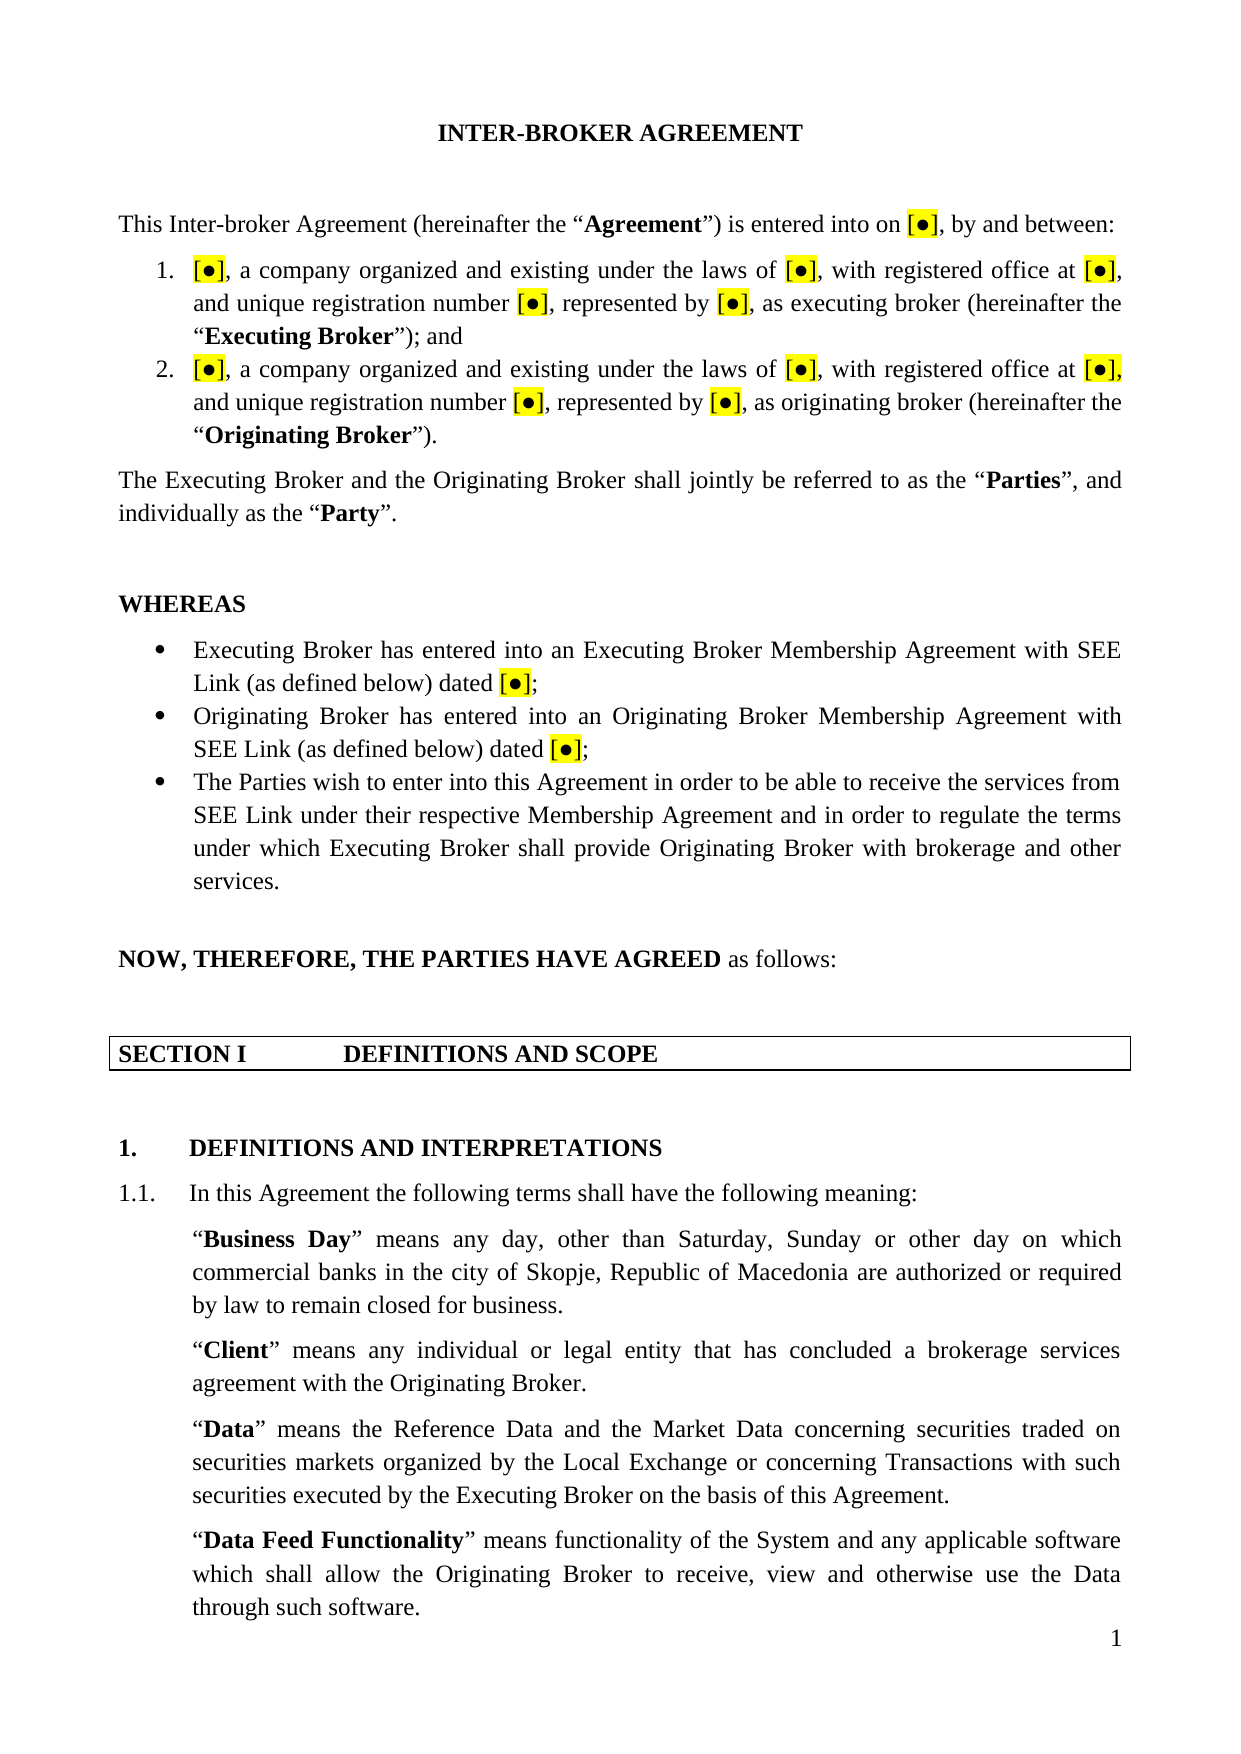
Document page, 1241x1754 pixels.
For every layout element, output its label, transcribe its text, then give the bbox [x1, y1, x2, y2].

text “Data Feed Functionality” means functionality of the System and any applicable software which shall allow the Originating Broker to receive, view and otherwise use the Data through such software. [192, 1526, 1122, 1620]
list [●], a company organized and existing under the laws of [●], with registered office at [●], and unique registration number [●], represented by [●], as executing broker (hereinafter the “Executing Broker”); and [156, 255, 1122, 349]
list In this Agreement the following terms shall have the following meaning: [118, 1178, 1122, 1207]
text “Data” means the Reference Data and the Market Data concerning securities traded on securities markets organized by the Local Exchange or concerning Transactions with such securities executed by the Executing Broker on the basis of this Agreement. [192, 1414, 1122, 1509]
text INTER-BROKER AGREEMENT [118, 118, 1122, 147]
list DEFINITIONS AND INTERPRETATIONS [118, 1133, 1122, 1162]
text WHEREAS [118, 589, 1122, 618]
text This Inter-broker Agreement (hereinafter the “Agreement”) is entered into on [●], by and between: [118, 209, 907, 238]
list Executing Broker has entered into an Executing Broker Membership Agreement with SEE Link (as defined below) dated [●]; [156, 635, 1122, 697]
list Originating Broker has entered into an Originating Broker Membership Agreement with SEE Link (as defined below) dated [●]; [156, 701, 1122, 763]
text The Executing Broker and the Originating Broker shall jointly be referred to as the “Parties”, and individually as the “Party”. [118, 465, 1122, 527]
text SECTION I DEFINITIONS AND SCOPE [110, 1037, 1130, 1069]
list [●], a company organized and existing under the laws of [●], with registered office at [●], and unique registration number [●], represented by [●], as originating broker (hereinafter the “Originating Broker”). [156, 354, 1122, 448]
list The Parties wish to enter into this Agreement in order to be able to receive the services from SEE Link under their respective Membership Agreement and in order to regulate the terms under which Executing Broker shall provide Originating Broker with brokerage and other services. [156, 767, 1122, 895]
text “Client” means any individual or legal entity that has concluded a brokerage services agreement with the Originating Broker. [192, 1336, 1122, 1397]
text “Business Day” means any day, other than Saturday, Sunday or other day on which commercial banks in the city of Skopje, Republic of Macedonia are authorized or required by law to remain closed for business. [192, 1224, 1122, 1319]
text NOW, THEREFORE, THE PARTIES HAVE AGREED as follows: [118, 944, 1122, 973]
